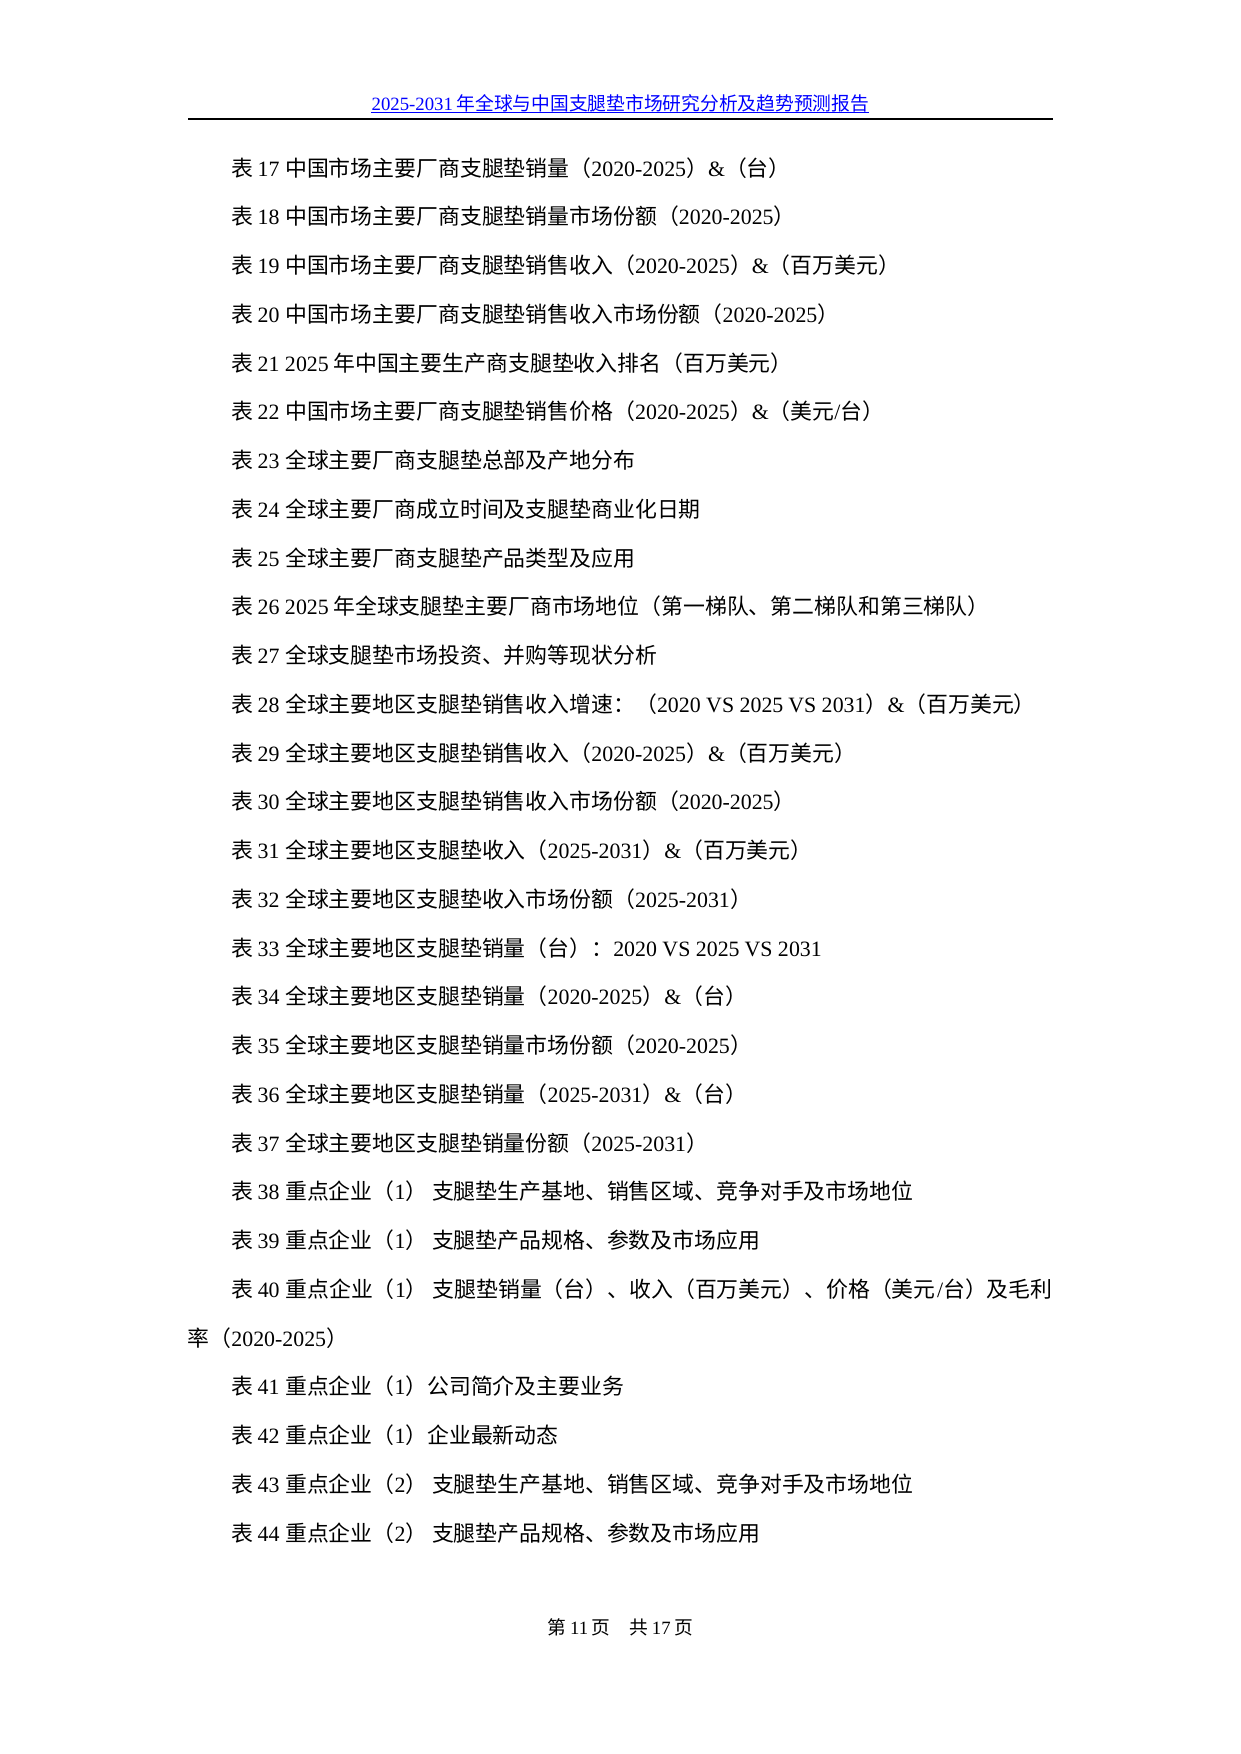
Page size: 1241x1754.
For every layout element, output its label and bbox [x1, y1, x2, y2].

text [187, 150, 1053, 1548]
